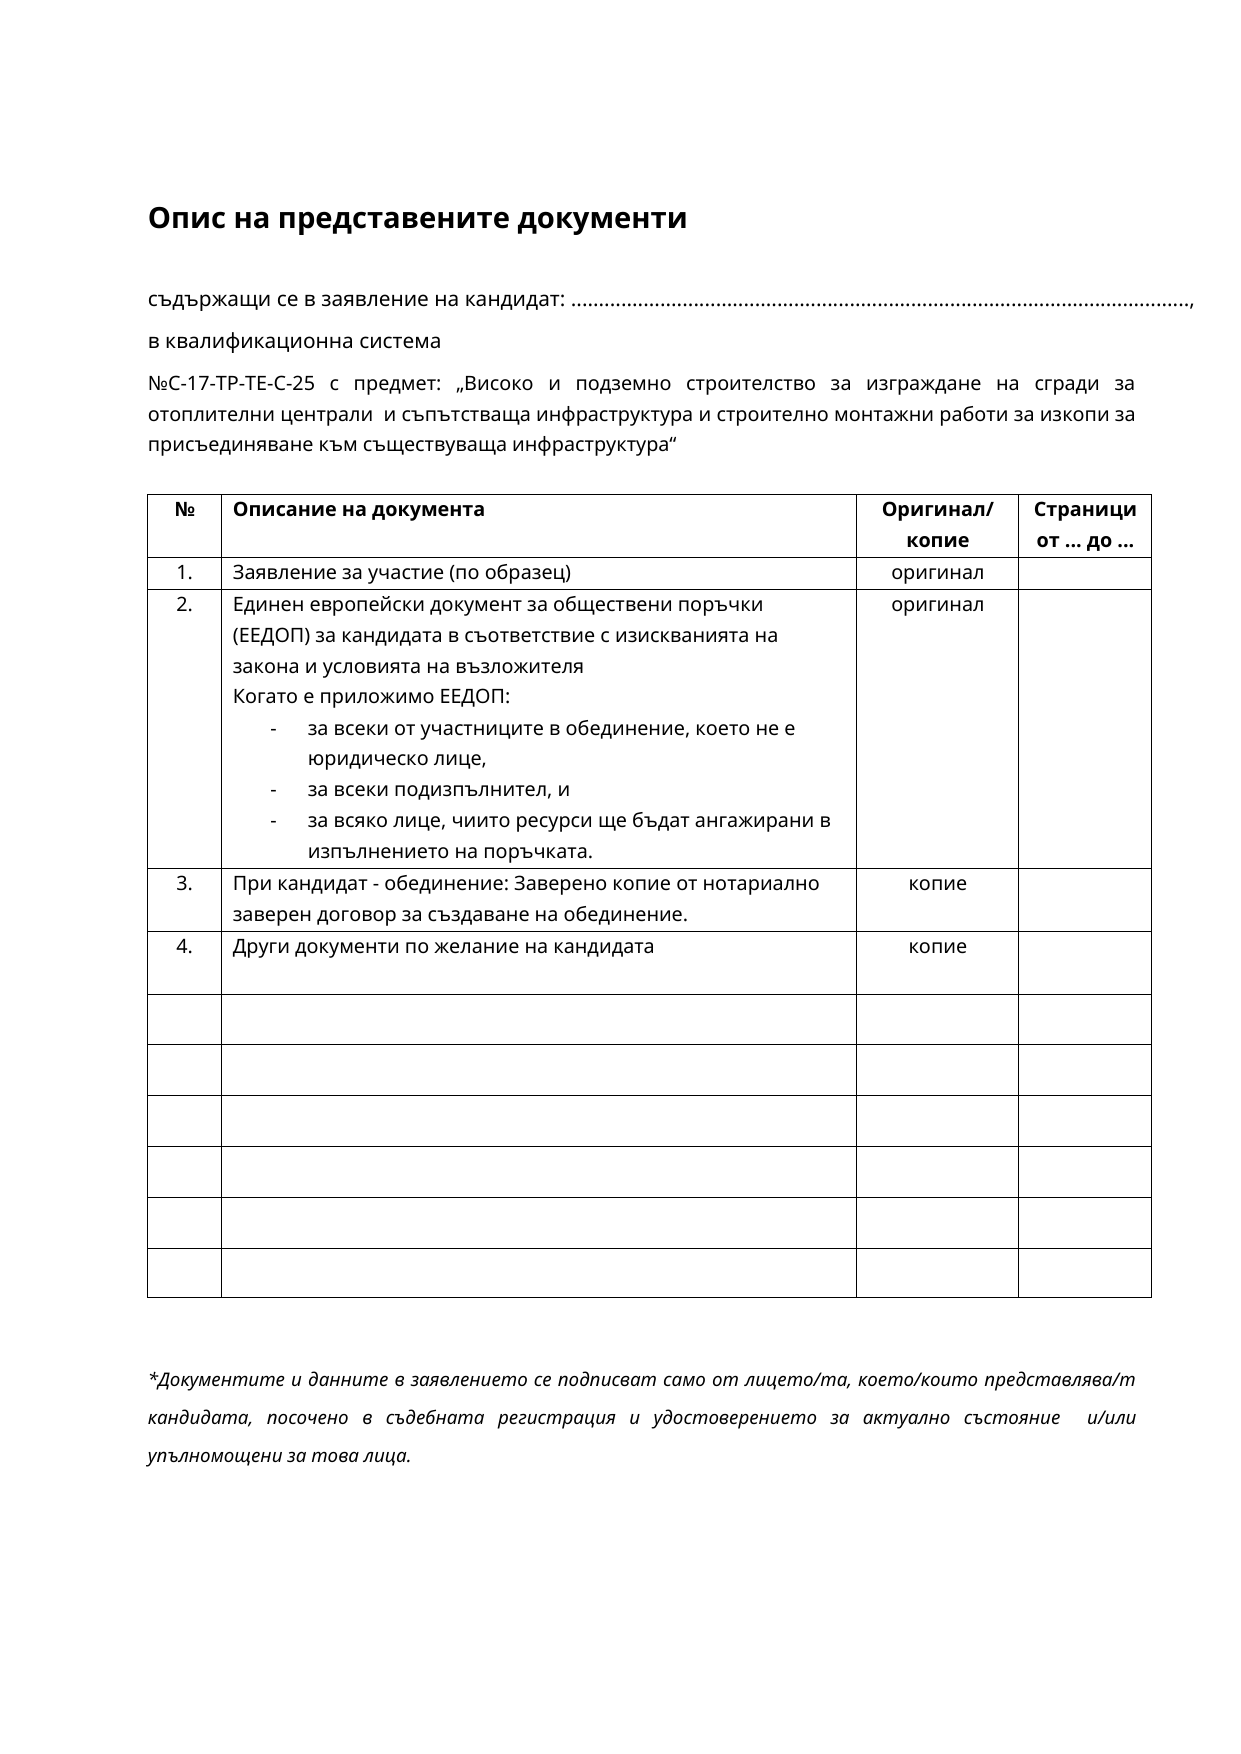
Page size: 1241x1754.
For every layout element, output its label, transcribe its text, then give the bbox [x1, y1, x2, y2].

table_header Страници от ... до ... [1019, 495, 1151, 557]
table_cell 3. [148, 869, 221, 931]
text съдържащи се в заявление на кандидат: ..............................................................................................................., [148, 284, 1240, 312]
table_cell [222, 1096, 856, 1146]
table_cell [148, 1096, 221, 1146]
table_cell [857, 1198, 1018, 1248]
table_cell копие [857, 869, 1018, 931]
table_header № [148, 495, 221, 557]
table_cell Единен европейски документ за обществени поръчки (ЕЕДОП) за кандидата в съответствие с изискванията на закона и условията на възложителя Когато е приложимо ЕЕДОП: за всеки от участниците в обединение, което не е юридическо лице, за всеки подизпълнител, и за всяко лице, чиито ресурси ще бъдат ангажирани в изпълнението на поръчката. [222, 590, 856, 868]
table_cell Други документи по желание на кандидата [222, 932, 856, 993]
table_cell [857, 1147, 1018, 1197]
table_cell оригинал [857, 590, 1018, 868]
table_cell [148, 995, 221, 1044]
table_cell 1. [148, 558, 221, 589]
table_cell [857, 1045, 1018, 1095]
table_cell 4. [148, 932, 221, 993]
table_cell [222, 1147, 856, 1197]
table_cell [1019, 1096, 1151, 1146]
table_cell [1019, 1045, 1151, 1095]
table_cell [222, 1045, 856, 1095]
table_cell [857, 1096, 1018, 1146]
table_cell [1019, 995, 1151, 1044]
table_cell [857, 995, 1018, 1044]
table_cell [1019, 590, 1151, 868]
subtitle Опис на представените документи [148, 198, 1137, 237]
table_cell [148, 1198, 221, 1248]
table_cell [1019, 932, 1151, 993]
table_cell [1019, 869, 1151, 931]
table_cell [222, 1198, 856, 1248]
table_cell [222, 1249, 856, 1297]
table_cell [222, 995, 856, 1044]
table_header Оригинал/ копие [857, 495, 1018, 557]
table_cell [148, 1045, 221, 1095]
table_cell [1019, 1198, 1151, 1248]
table_cell Заявление за участие (по образец) [222, 558, 856, 589]
text №С-17-TP-TE-С-25 с предмет: „Високо и подземно строителство за изграждане на сгради за отоплителни централи и съпътстваща инфраструктура и строително монтажни работи за изкопи за присъединяване към съществуваща инфраструктура“ [148, 369, 1137, 458]
table_cell [1019, 1147, 1151, 1197]
table_header Описание на документа [222, 495, 856, 557]
table_cell [1019, 1249, 1151, 1297]
text *Документите и данните в заявлението се подписват само от лицето/та, което/които представлява/т кандидата, посочено в съдебната регистрация и удостоверението за актуално състояние и/или упълномощени за това лица. [148, 1366, 1137, 1468]
table_cell При кандидат - обединение: Заверено копие от нотариално заверен договор за създаване на обединение. [222, 869, 856, 931]
table_cell [857, 1249, 1018, 1297]
table_cell [148, 1147, 221, 1197]
table_cell 2. [148, 590, 221, 868]
table_cell оригинал [857, 558, 1018, 589]
text в квалификационна система [148, 326, 1240, 355]
table_cell копие [857, 932, 1018, 993]
table_cell [1019, 558, 1151, 589]
table_cell [148, 1249, 221, 1297]
